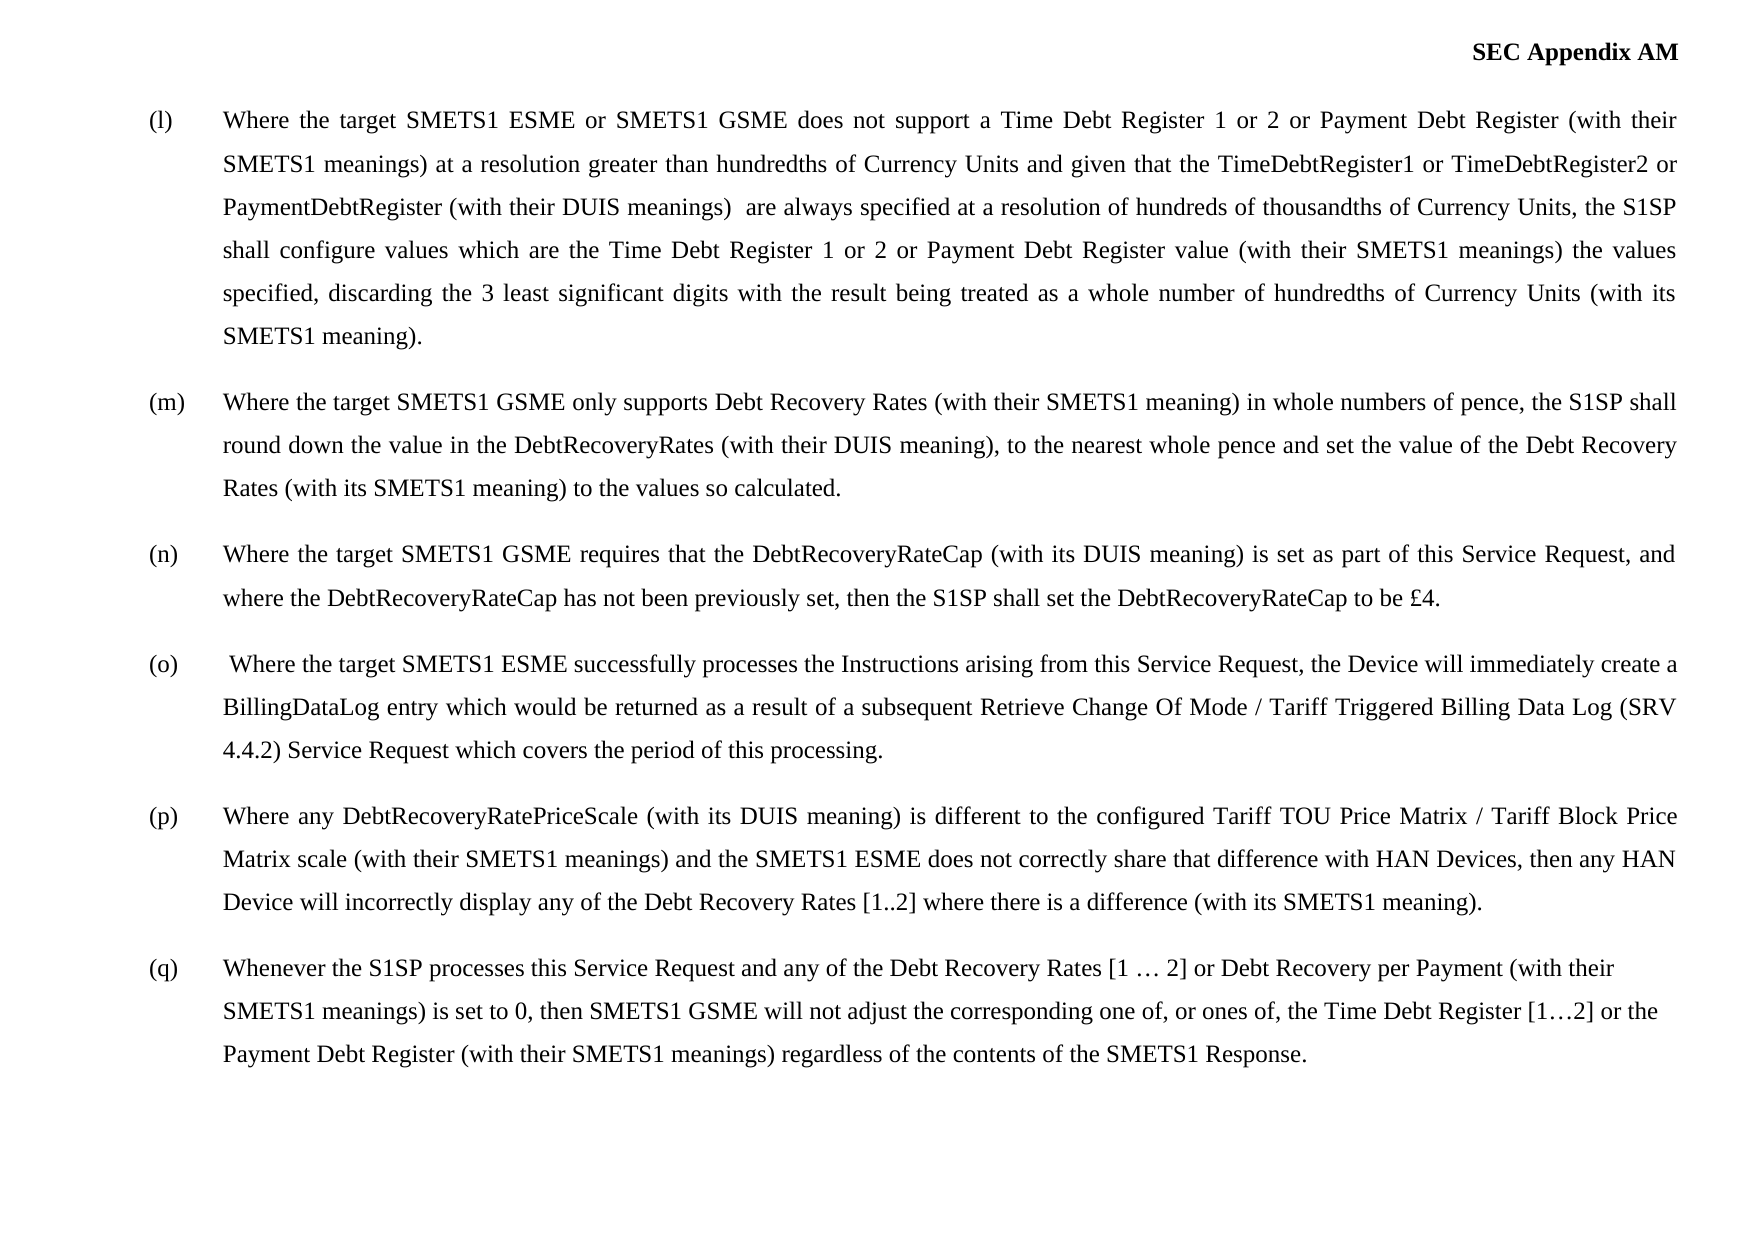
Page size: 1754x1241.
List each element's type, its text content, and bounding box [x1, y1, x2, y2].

subtitle Whenever the S1SP processes this Service Request and any of the Debt Recovery Rates [1 … 2] or Debt Recovery per Payment (with their SMETS1 meanings) is set to 0, then SMETS1 GSME will not adjust the corresponding one of, or ones of, the Time Debt Register [1…2] or the Payment Debt Register (with their SMETS1 meanings) regardless of the contents of the SMETS1 Response. [149, 953, 1679, 1068]
subtitle Where the target SMETS1 ESME successfully processes the Instructions arising from this Service Request, the Device will immediately create a BillingDataLog entry which would be returned as a result of a subsequent Retrieve Change Of Mode / Tariff Triggered Billing Data Log (SRV 4.4.2) Service Request which covers the period of this processing. [149, 649, 1679, 764]
subtitle Where the target SMETS1 ESME or SMETS1 GSME does not support a Time Debt Register 1 or 2 or Payment Debt Register (with their SMETS1 meanings) at a resolution greater than hundredths of Currency Units and given that the TimeDebtRegister1 or TimeDebtRegister2 or PaymentDebtRegister (with their DUIS meanings) are always specified at a resolution of hundreds of thousandths of Currency Units, the S1SP shall configure values which are the Time Debt Register 1 or 2 or Payment Debt Register value (with their SMETS1 meanings) the values specified, discarding the 3 least significant digits with the result being treated as a whole number of hundredths of Currency Units (with its SMETS1 meaning). [149, 106, 1679, 350]
subtitle Where the target SMETS1 GSME only supports Debt Recovery Rates (with their SMETS1 meaning) in whole numbers of pence, the S1SP shall round down the value in the DebtRecoveryRates (with their DUIS meaning), to the nearest whole pence and set the value of the Debt Recovery Rates (with its SMETS1 meaning) to the values so calculated. [149, 387, 1679, 502]
subtitle Where any DebtRecoveryRatePriceScale (with its DUIS meaning) is different to the configured Tariff TOU Price Matrix / Tariff Block Price Matrix scale (with their SMETS1 meanings) and the SMETS1 ESME does not correctly share that difference with HAN Devices, then any HAN Device will incorrectly display any of the Debt Recovery Rates [1..2] where there is a difference (with its SMETS1 meaning). [149, 801, 1679, 916]
subtitle Where the target SMETS1 GSME requires that the DebtRecoveryRateCap (with its DUIS meaning) is set as part of this Service Request, and where the DebtRecoveryRateCap has not been previously set, then the S1SP shall set the DebtRecoveryRateCap to be £4. [149, 539, 1679, 611]
